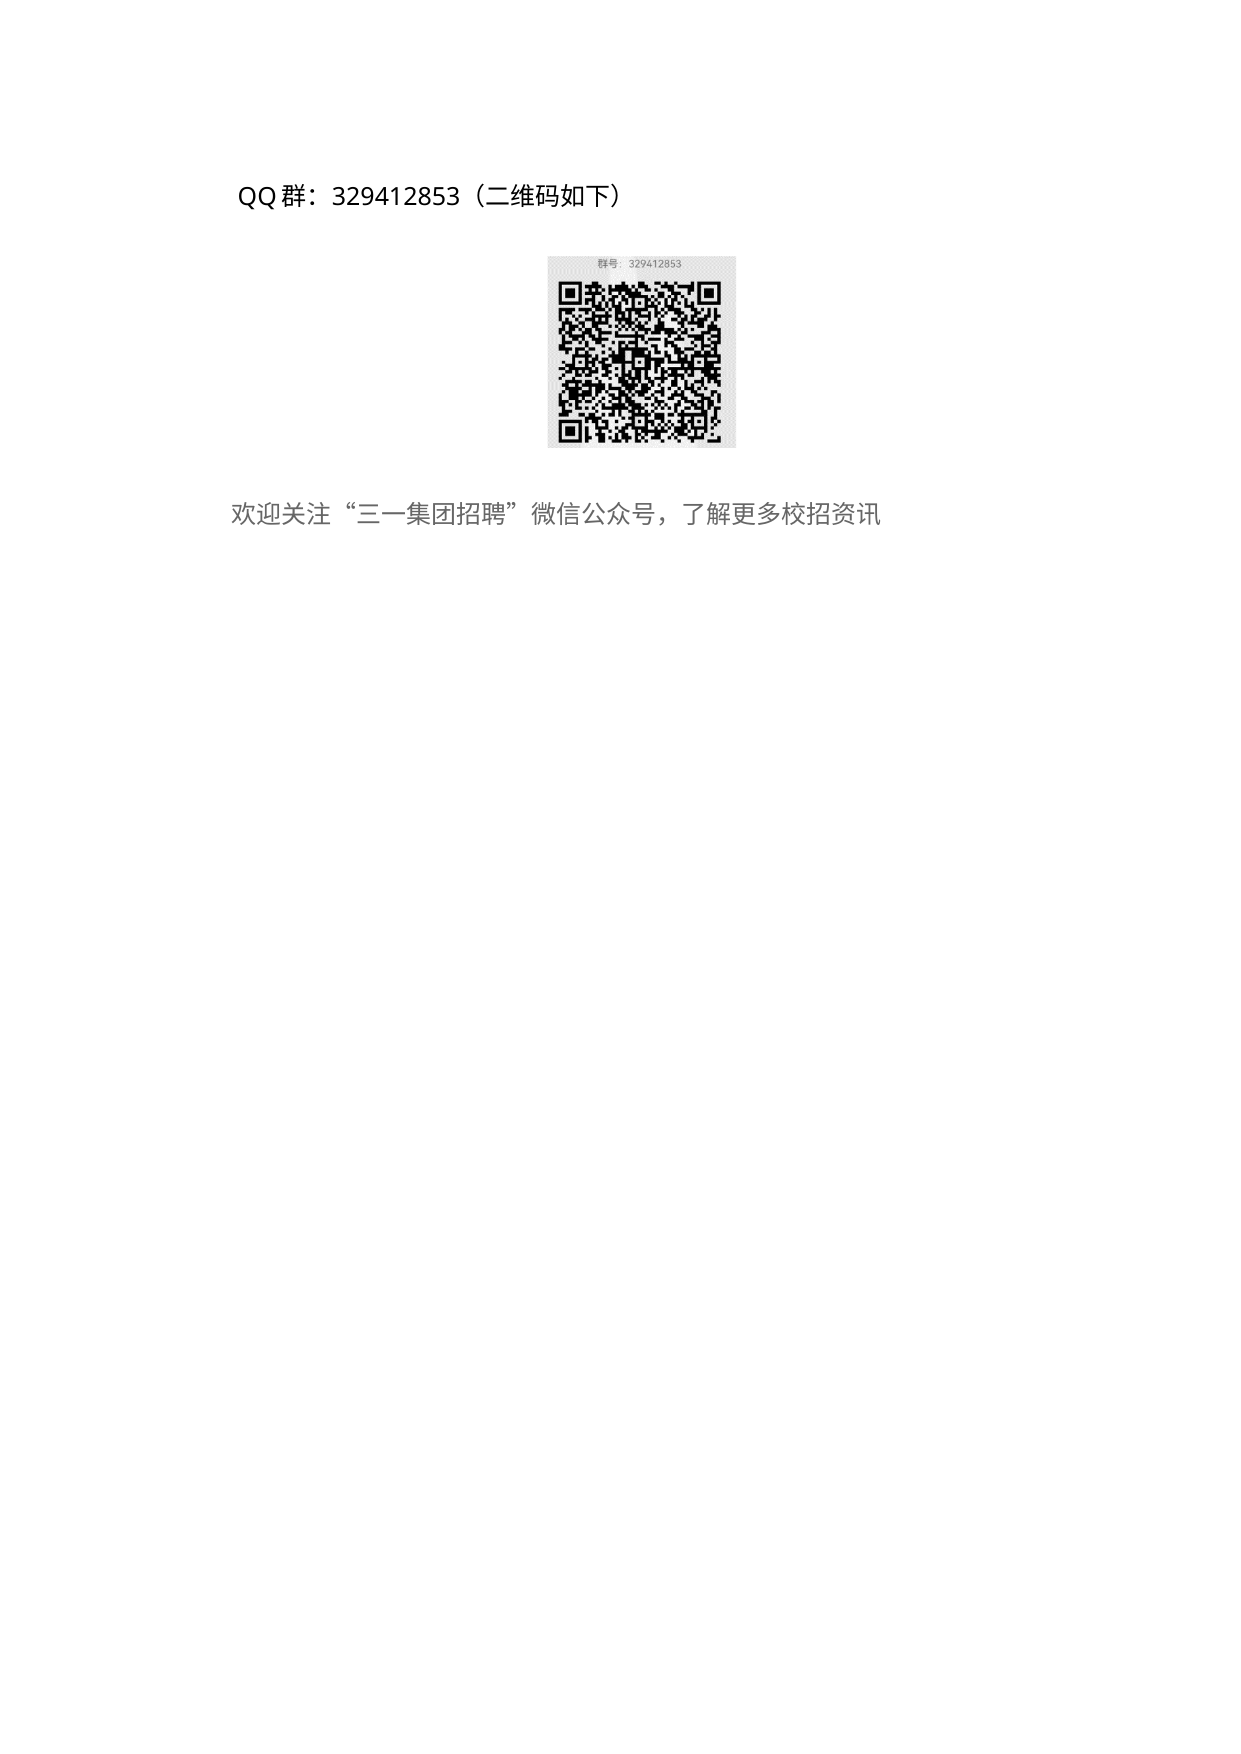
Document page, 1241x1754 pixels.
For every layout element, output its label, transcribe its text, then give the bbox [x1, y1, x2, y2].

text QQ群：329412853（二维码如下） [187, 162, 1053, 227]
picture [547, 256, 737, 448]
text 欢迎关注“三一集团招聘”微信公众号，了解更多校招资讯 [187, 480, 1053, 545]
